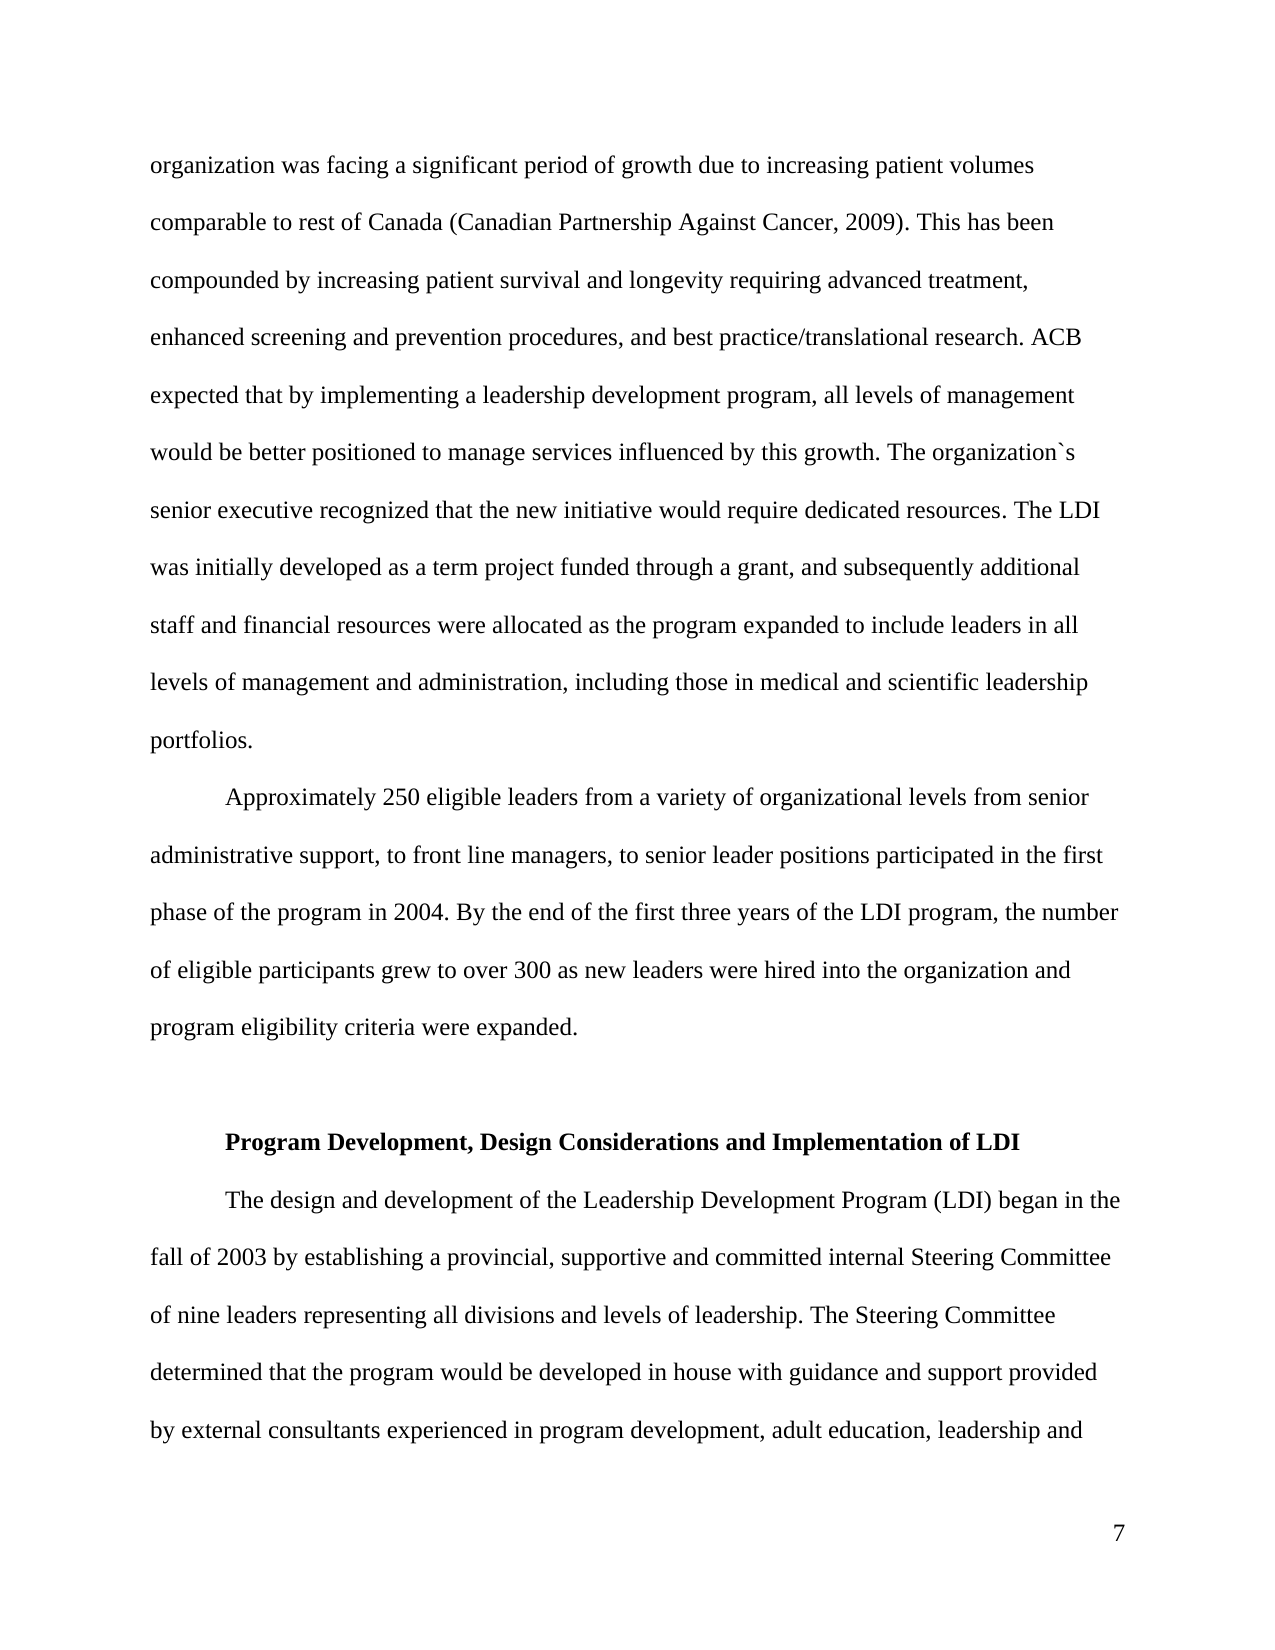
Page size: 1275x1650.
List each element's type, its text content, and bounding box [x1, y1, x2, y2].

text Approximately 250 eligible leaders from a variety of organizational levels from senior administrative support, to front line managers, to senior leader positions participated in the first phase of the program in 2004. By the end of the first three years of the LDI program, the number of eligible participants grew to over 300 as new leaders were hired into the organization and program eligibility criteria were expanded. [150, 782, 1125, 1041]
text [150, 150, 1125, 754]
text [150, 1185, 1125, 1444]
text Program Development, Design Considerations and Implementation of LDI [150, 1127, 1125, 1156]
